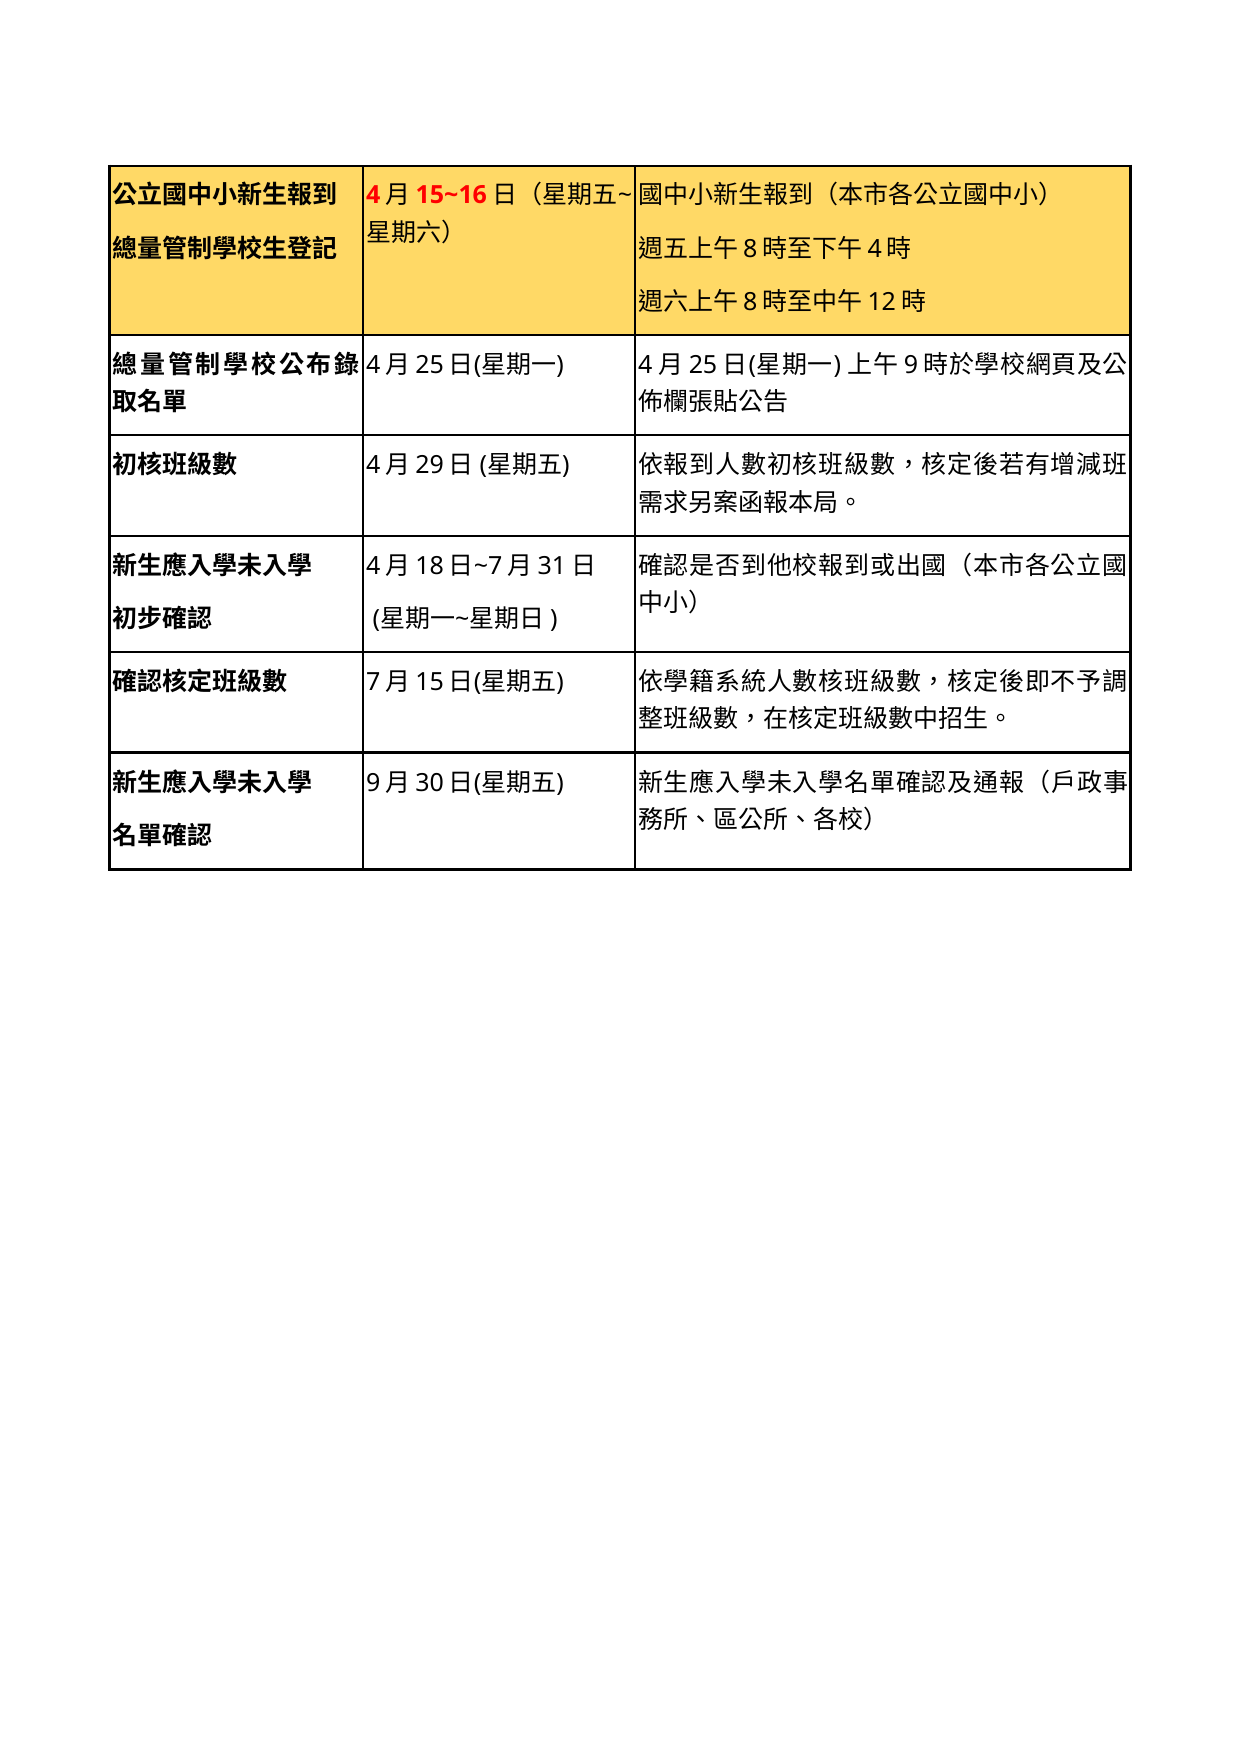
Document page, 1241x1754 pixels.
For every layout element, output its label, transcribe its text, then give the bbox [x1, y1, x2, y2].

table_cell 依報到人數初核班級數，核定後若有增減班需求另案函報本局。 [636, 436, 1129, 535]
table_cell 確認核定班級數 [111, 653, 362, 751]
table_cell 確認是否到他校報到或出國（本市各公立國中小） [636, 537, 1129, 651]
table_cell 4月25日(星期一) [364, 336, 634, 434]
table_cell 4月18日~7月31日 (星期一~星期日 ) [364, 537, 634, 651]
table_cell 依學籍系統人數核班級數，核定後即不予調整班級數，在核定班級數中招生。 [636, 653, 1129, 751]
table_cell 新生應入學未入學 初步確認 [111, 537, 362, 651]
table_cell 9月30日(星期五) [364, 754, 634, 868]
table_cell 新生應入學未入學名單確認及通報（戶政事務所、區公所、各校） [636, 754, 1129, 868]
table_cell 4月25日(星期一) 上午9時於學校網頁及公佈欄張貼公告 [636, 336, 1129, 434]
table_cell 國中小新生報到（本市各公立國中小） 週五上午8時至下午4時 週六上午8時至中午12時 [636, 167, 1129, 334]
table_cell 4月15~16日（星期五~星期六） [364, 167, 634, 334]
table_cell 公立國中小新生報到 總量管制學校生登記 [111, 167, 362, 334]
table_cell 新生應入學未入學 名單確認 [111, 754, 362, 868]
table_cell 初核班級數 [111, 436, 362, 535]
table_cell 4月29日 (星期五) [364, 436, 634, 535]
table_cell 7月15日(星期五) [364, 653, 634, 751]
table_cell 總量管制學校公布錄取名單 [111, 336, 362, 434]
